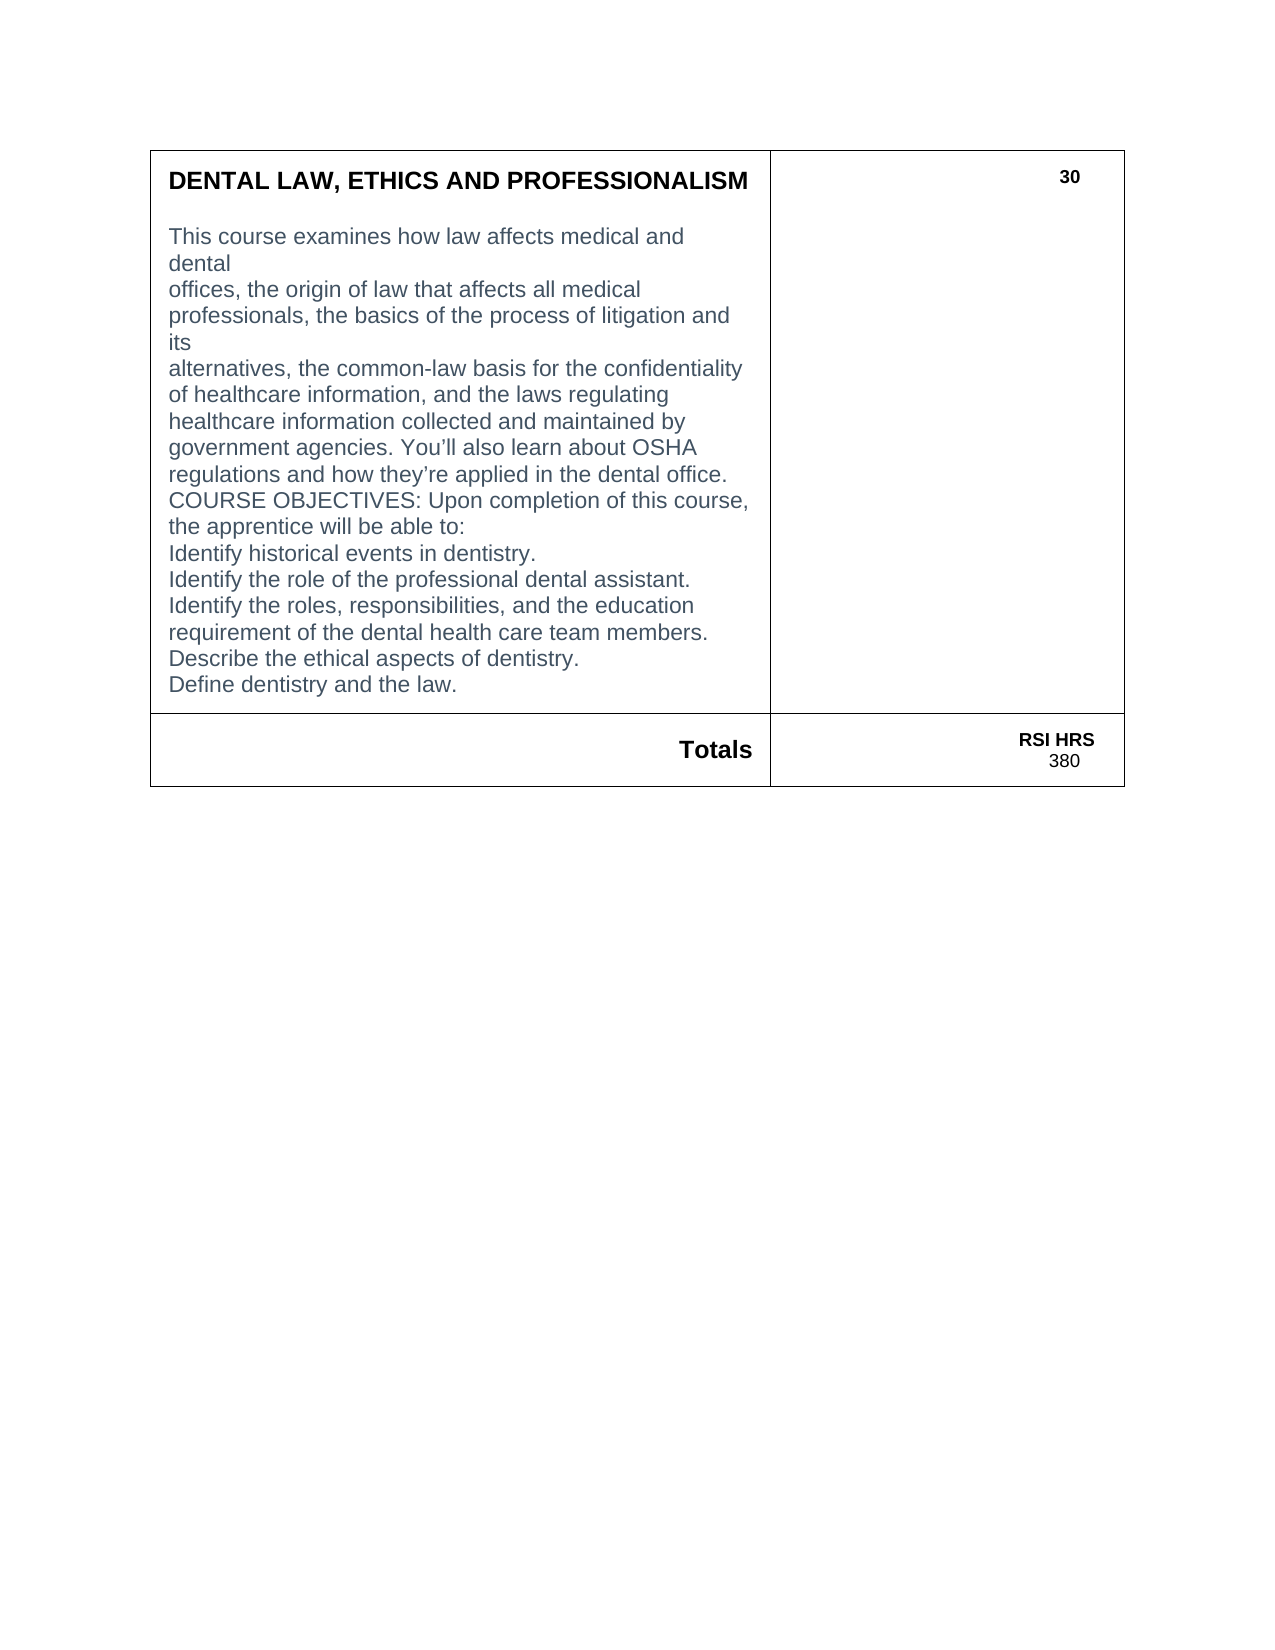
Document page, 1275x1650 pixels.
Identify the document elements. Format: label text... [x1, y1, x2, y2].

table_cell DENTAL LAW, ETHICS AND PROFESSIONALISM This course examines how law affects medical and dental offices, the origin of law that affects all medical professionals, the basics of the process of litigation and its alternatives, the common-law basis for the confidentiality of healthcare information, and the laws regulating healthcare information collected and maintained by government agencies. You’ll also learn about OSHA regulations and how they’re applied in the dental office. COURSE OBJECTIVES: Upon completion of this course, the apprentice will be able to: Identify historical events in dentistry. Identify the role of the professional dental assistant. Identify the roles, responsibilities, and the education requirement of the dental health care team members. Describe the ethical aspects of dentistry. Define dentistry and the law. [151, 151, 770, 712]
table_cell RSI HRS 380 [771, 714, 1124, 786]
table_cell 30 [771, 151, 1124, 712]
table_cell Totals [151, 714, 770, 786]
